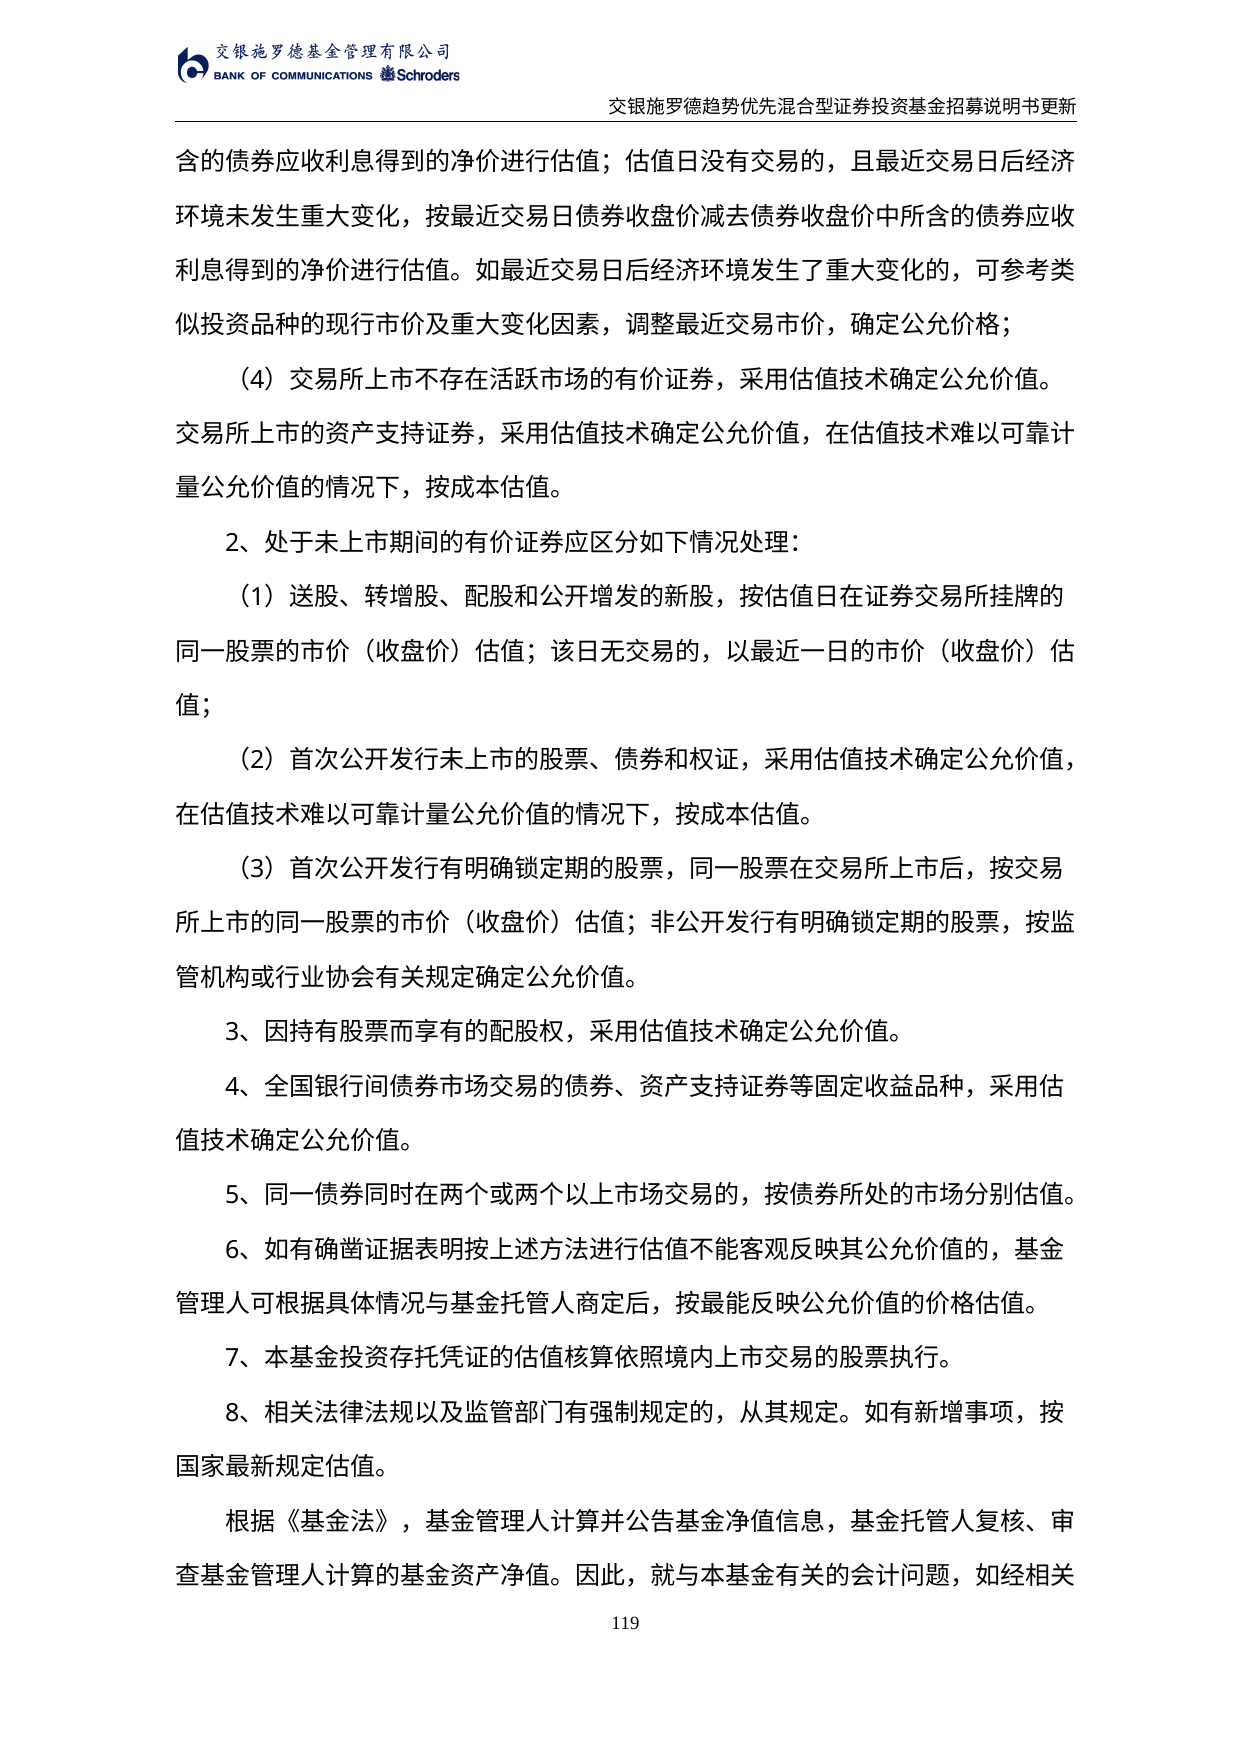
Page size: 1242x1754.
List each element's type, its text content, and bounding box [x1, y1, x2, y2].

text 2、处于未上市期间的有价证券应区分如下情况处理： [175, 522, 1077, 558]
text 8、相关法律法规以及监管部门有强制规定的，从其规定。如有新增事项，按国家最新规定估值。 [175, 1392, 1077, 1483]
text （2）首次公开发行未上市的股票、债券和权证，采用估值技术确定公允价值，在估值技术难以可靠计量公允价值的情况下，按成本估值。 [175, 740, 1077, 830]
text 7、本基金投资存托凭证的估值核算依照境内上市交易的股票执行。 [175, 1338, 1077, 1374]
text 5、同一债券同时在两个或两个以上市场交易的，按债券所处的市场分别估值。 [175, 1175, 1077, 1211]
text （3）首次公开发行有明确锁定期的股票，同一股票在交易所上市后，按交易所上市的同一股票的市价（收盘价）估值；非公开发行有明确锁定期的股票，按监管机构或行业协会有关规定确定公允价值。 [175, 848, 1077, 993]
text 3、因持有股票而享有的配股权，采用估值技术确定公允价值。 [175, 1012, 1077, 1048]
text （4）交易所上市不存在活跃市场的有价证券，采用估值技术确定公允价值。交易所上市的资产支持证券，采用估值技术确定公允价值，在估值技术难以可靠计量公允价值的情况下，按成本估值。 [175, 359, 1077, 504]
text 6、如有确凿证据表明按上述方法进行估值不能客观反映其公允价值的，基金管理人可根据具体情况与基金托管人商定后，按最能反映公允价值的价格估值。 [175, 1229, 1077, 1320]
text （1）送股、转增股、配股和公开增发的新股，按估值日在证券交易所挂牌的同一股票的市价（收盘价）估值；该日无交易的，以最近一日的市价（收盘价）估值； [175, 577, 1077, 722]
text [175, 1501, 1077, 1592]
text 4、全国银行间债券市场交易的债券、资产支持证券等固定收益品种，采用估值技术确定公允价值。 [175, 1066, 1077, 1157]
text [175, 142, 1077, 341]
picture [178, 43, 460, 83]
